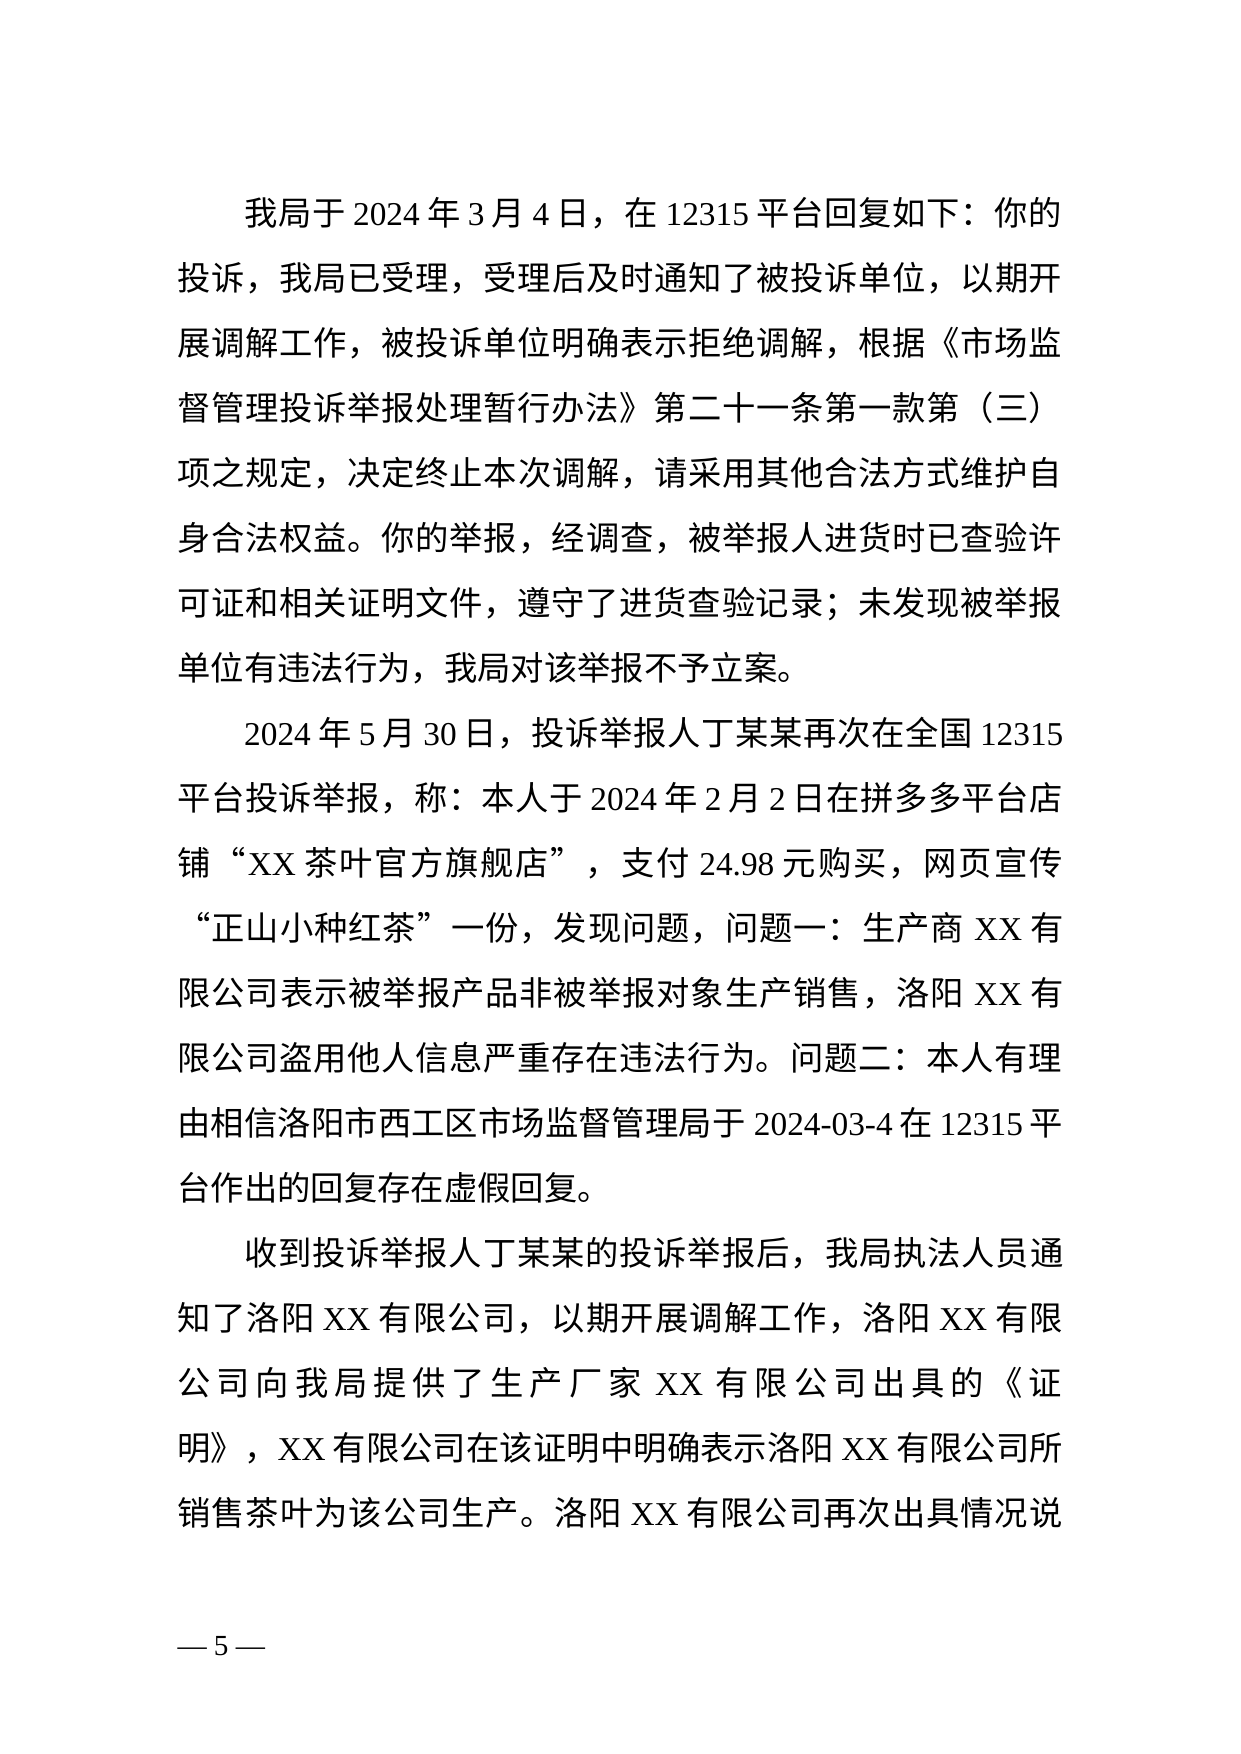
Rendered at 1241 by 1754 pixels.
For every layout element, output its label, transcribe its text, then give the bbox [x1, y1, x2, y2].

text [177, 1218, 1063, 1543]
text 2024年5月30日，投诉举报人丁某某再次在全国12315平台投诉举报，称：本人于2024年2月2日在拼多多平台店铺“XX茶叶官方旗舰店”，支付24.98元购买，网页宣传“正山小种红茶”一份，发现问题，问题一：生产商XX有限公司表示被举报产品非被举报对象生产销售，洛阳XX有限公司盗用他人信息严重存在违法行为。问题二：本人有理由相信洛阳市西工区市场监督管理局于2024-03-4在12315平台作出的回复存在虚假回复。 [177, 698, 1063, 1218]
text 我局于2024年3月4日，在12315平台回复如下：你的投诉，我局已受理，受理后及时通知了被投诉单位，以期开展调解工作，被投诉单位明确表示拒绝调解，根据《市场监督管理投诉举报处理暂行办法》第二十一条第一款第（三）项之规定，决定终止本次调解，请采用其他合法方式维护自身合法权益。你的举报，经调查，被举报人进货时已查验许可证和相关证明文件，遵守了进货查验记录；未发现被举报单位有违法行为，我局对该举报不予立案。 [177, 178, 1063, 698]
